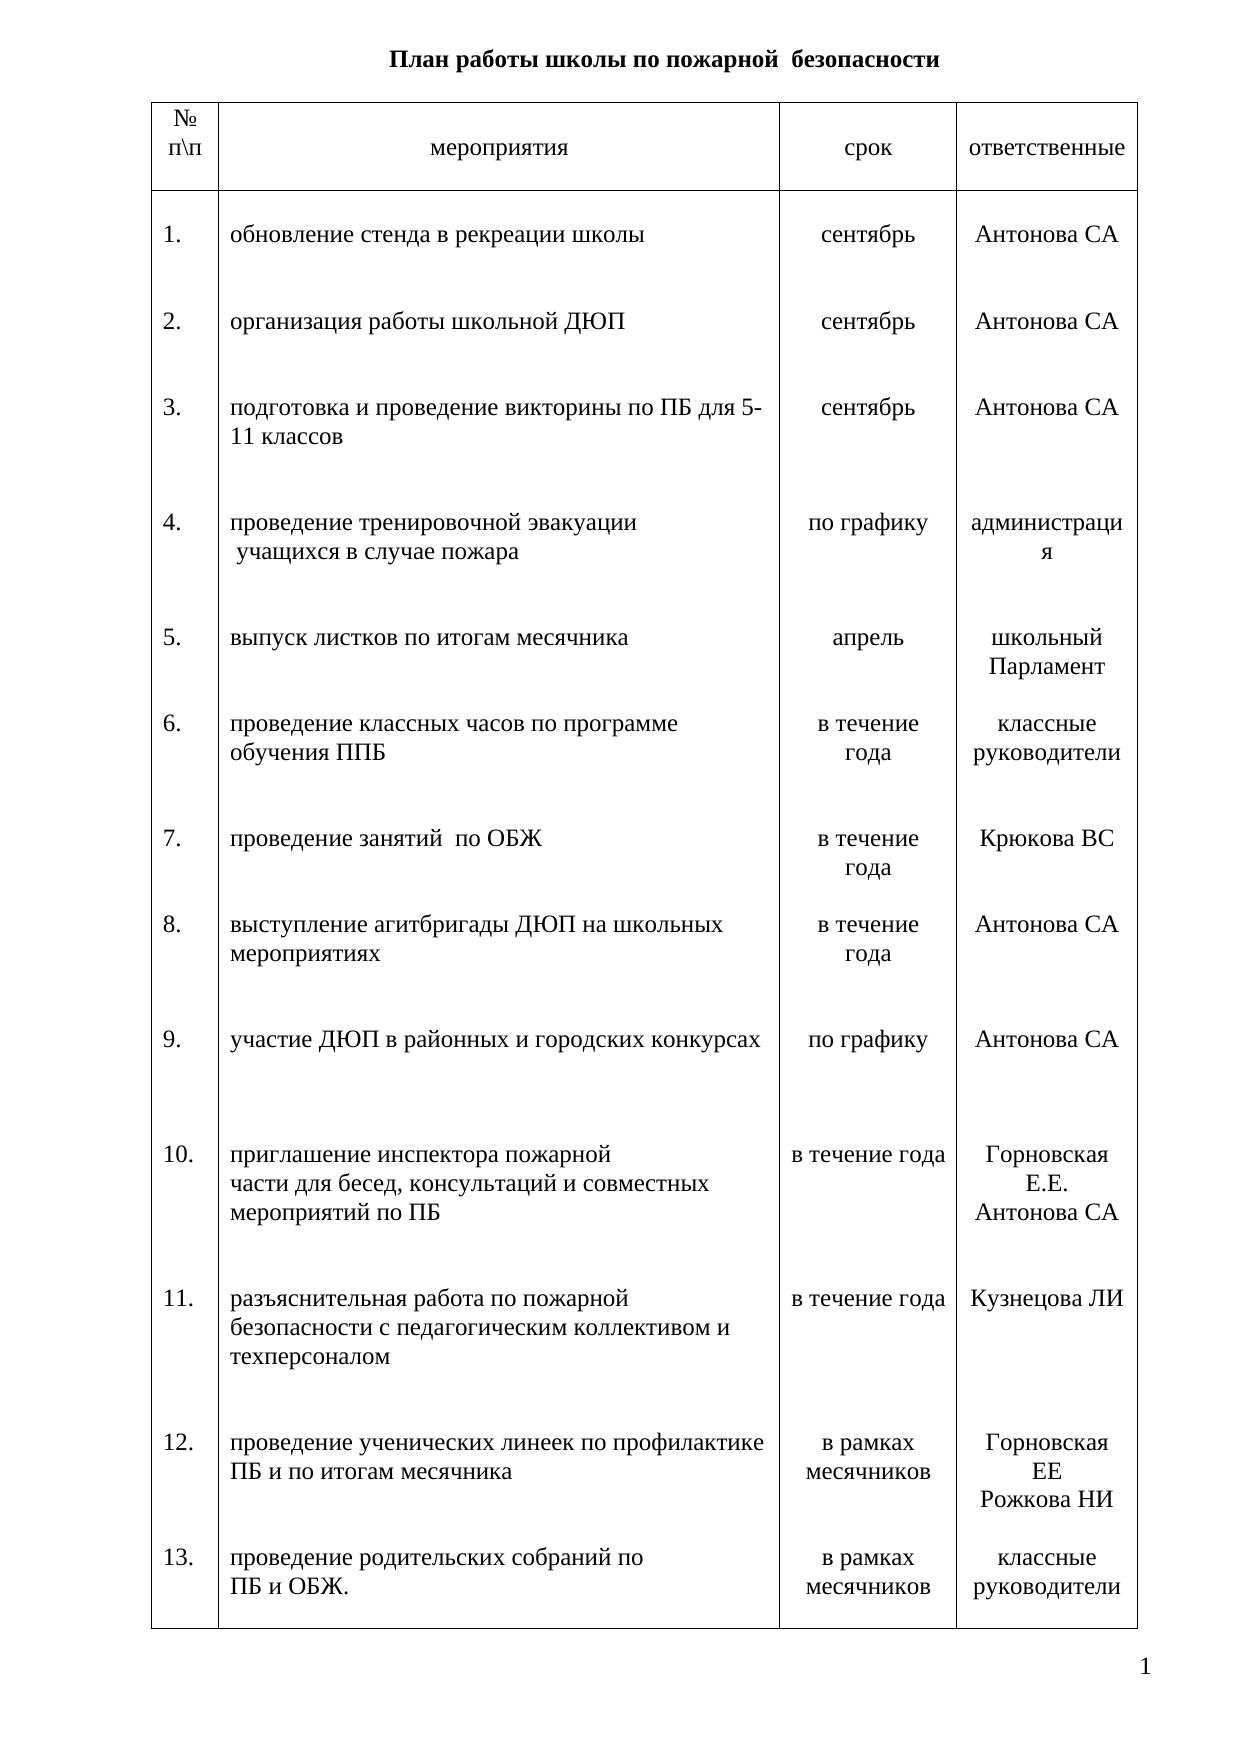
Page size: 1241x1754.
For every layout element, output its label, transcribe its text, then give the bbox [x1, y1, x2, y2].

table_header № п\п [152, 103, 218, 190]
table_header срок [780, 103, 956, 190]
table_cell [152, 191, 218, 1628]
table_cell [957, 191, 1137, 1628]
text План работы школы по пожарной безопасности [177, 44, 1152, 73]
table_header мероприятия [219, 103, 779, 190]
table_header ответственные [957, 103, 1137, 190]
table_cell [219, 191, 779, 1628]
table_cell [780, 191, 956, 1628]
